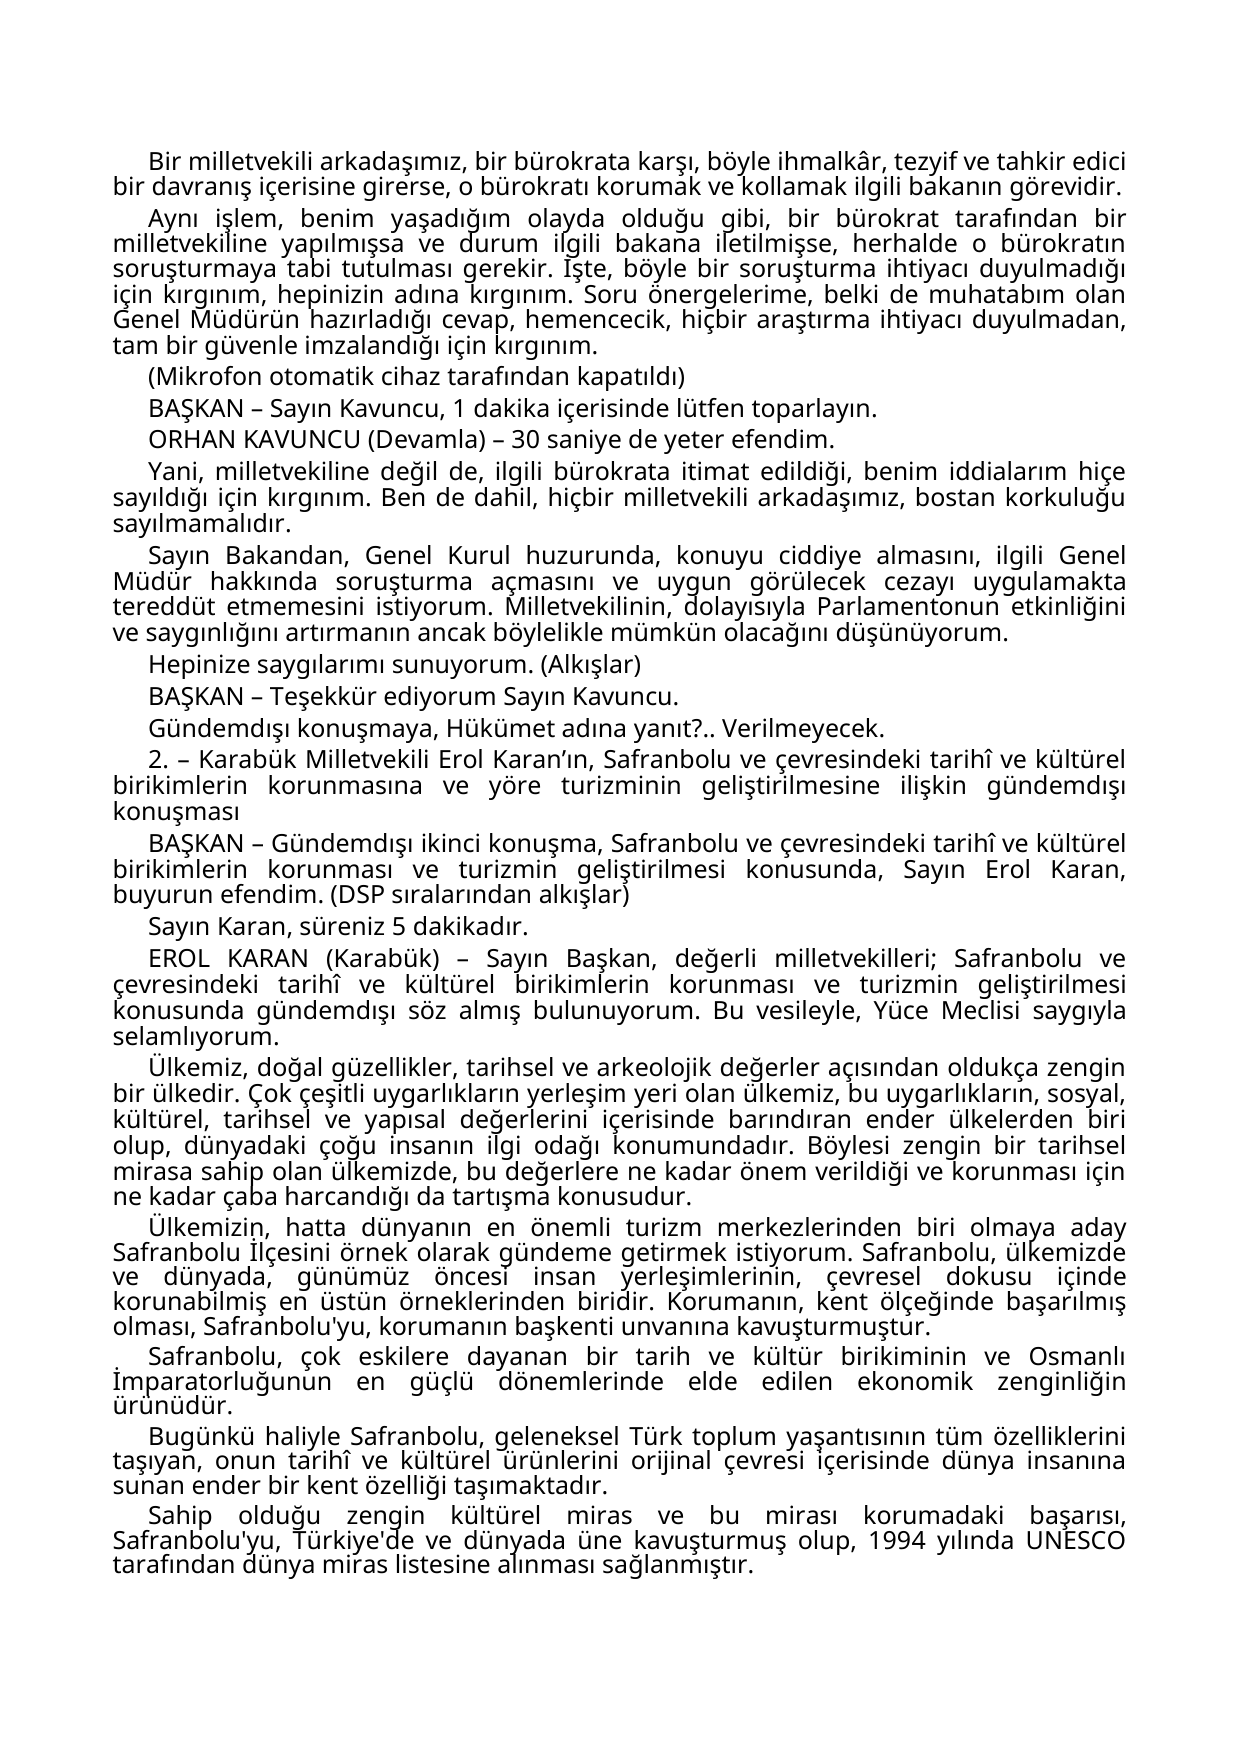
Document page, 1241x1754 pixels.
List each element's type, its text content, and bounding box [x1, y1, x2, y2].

text Ülkemiz, doğal güzellikler, tarihsel ve arkeolojik değerler açısından oldukça zengin bir ülkedir. Çok çeşitli uygarlıkların yerleşim yeri olan ülkemiz, bu uygarlıkların, sosyal, kültürel, tarihsel ve yapısal değerlerini içerisinde barındıran ender ülkelerden biri olup, dünyadaki çoğu insanın ilgi odağı konumundadır. Böylesi zengin bir tarihsel mirasa sahip olan ülkemizde, bu değerlere ne kadar önem verildiği ve korunması için ne kadar çaba harcandığı da tartışma konusudur. [112, 1056, 1128, 1211]
text Ülkemizin, hatta dünyanın en önemli turizm merkezlerinden biri olmaya aday Safranbolu İlçesini örnek olarak gündeme getirmek istiyorum. Safranbolu, ülkemizde ve dünyada, günümüz öncesi insan yerleşimlerinin, çevresel dokusu içinde korunabilmiş en üstün örneklerinden biridir. Korumanın, kent ölçeğinde başarılmış olması, Safranbolu'yu, korumanın başkenti unvanına kavuşturmuştur. [112, 1217, 1128, 1340]
text Sayın Karan, süreniz 5 dakikadır. [112, 915, 1128, 941]
text Yani, milletvekiline değil de, ilgili bürokrata itimat edildiği, benim iddialarım hiçe sayıldığı için kırgınım. Ben de dahil, hiçbir milletvekili arkadaşımız, bostan korkuluğu sayılmamalıdır. [112, 460, 1128, 538]
text Safranbolu, çok eskilere dayanan bir tarih ve kültür birikiminin ve Osmanlı İmparatorluğunun en güçlü dönemlerinde elde edilen ekonomik zenginliğin ürünüdür. [112, 1346, 1128, 1419]
text BAŞKAN – Sayın Kavuncu, 1 dakika içerisinde lütfen toparlayın. [112, 397, 1128, 422]
text 2. – Karabük Milletvekili Erol Karan’ın, Safranbolu ve çevresindeki tarihî ve kültürel birikimlerin korunmasına ve yöre turizminin geliştirilmesine ilişkin gündemdışı konuşması [112, 748, 1128, 826]
text BAŞKAN – Teşekkür ediyorum Sayın Kavuncu. [112, 684, 1128, 710]
text ORHAN KAVUNCU (Devamla) – 30 saniye de yeter efendim. [112, 428, 1128, 454]
text Gündemdışı konuşmaya, Hükümet adına yanıt?.. Verilmeyecek. [112, 716, 1128, 742]
text EROL KARAN (Karabük) – Sayın Başkan, değerli milletvekilleri; Safranbolu ve çevresindeki tarihî ve kültürel birikimlerin korunması ve turizmin geliştirilmesi konusunda gündemdışı söz almış bulunuyorum. Bu vesileyle, Yüce Meclisi saygıyla selamlıyorum. [112, 947, 1128, 1050]
text Sahip olduğu zengin kültürel miras ve bu mirası korumadaki başarısı, Safranbolu'yu, Türkiye'de ve dünyada üne kavuşturmuş olup, 1994 yılında UNESCO tarafından dünya miras listesine alınması sağlanmıştır. [112, 1505, 1128, 1579]
text Bugünkü haliyle Safranbolu, geleneksel Türk toplum yaşantısının tüm özelliklerini taşıyan, onun tarihî ve kültürel ürünlerini orijinal çevresi içerisinde dünya insanına sunan ender bir kent özelliği taşımaktadır. [112, 1426, 1128, 1499]
text Aynı işlem, benim yaşadığım olayda olduğu gibi, bir bürokrat tarafından bir milletvekiline yapılmışsa ve durum ilgili bakana iletilmişse, herhalde o bürokratın soruşturmaya tabi tutulması gerekir. İşte, böyle bir soruşturma ihtiyacı duyulmadığı için kırgınım, hepinizin adına kırgınım. Soru önergelerime, belki de muhatabım olan Genel Müdürün hazırladığı cevap, hemencecik, hiçbir araştırma ihtiyacı duyulmadan, tam bir güvenle imzalandığı için kırgınım. [112, 207, 1128, 359]
text Bir milletvekili arkadaşımız, bir bürokrata karşı, böyle ihmalkâr, tezyif ve tahkir edici bir davranış içerisine girerse, o bürokratı korumak ve kollamak ilgili bakanın görevidir. [112, 150, 1128, 201]
text (Mikrofon otomatik cihaz tarafından kapatıldı) [112, 365, 1128, 391]
text BAŞKAN – Gündemdışı ikinci konuşma, Safranbolu ve çevresindeki tarihî ve kültürel birikimlerin korunması ve turizmin geliştirilmesi konusunda, Sayın Erol Karan, buyurun efendim. (DSP sıralarından alkışlar) [112, 832, 1128, 909]
text Sayın Bakandan, Genel Kurul huzurunda, konuyu ciddiye almasını, ilgili Genel Müdür hakkında soruşturma açmasını ve uygun görülecek cezayı uygulamakta tereddüt etmemesini istiyorum. Milletvekilinin, dolayısıyla Parlamentonun etkinliğini ve saygınlığını artırmanın ancak böylelikle mümkün olacağını düşünüyorum. [112, 543, 1128, 647]
text Hepinize saygılarımı sunuyorum. (Alkışlar) [112, 653, 1128, 679]
